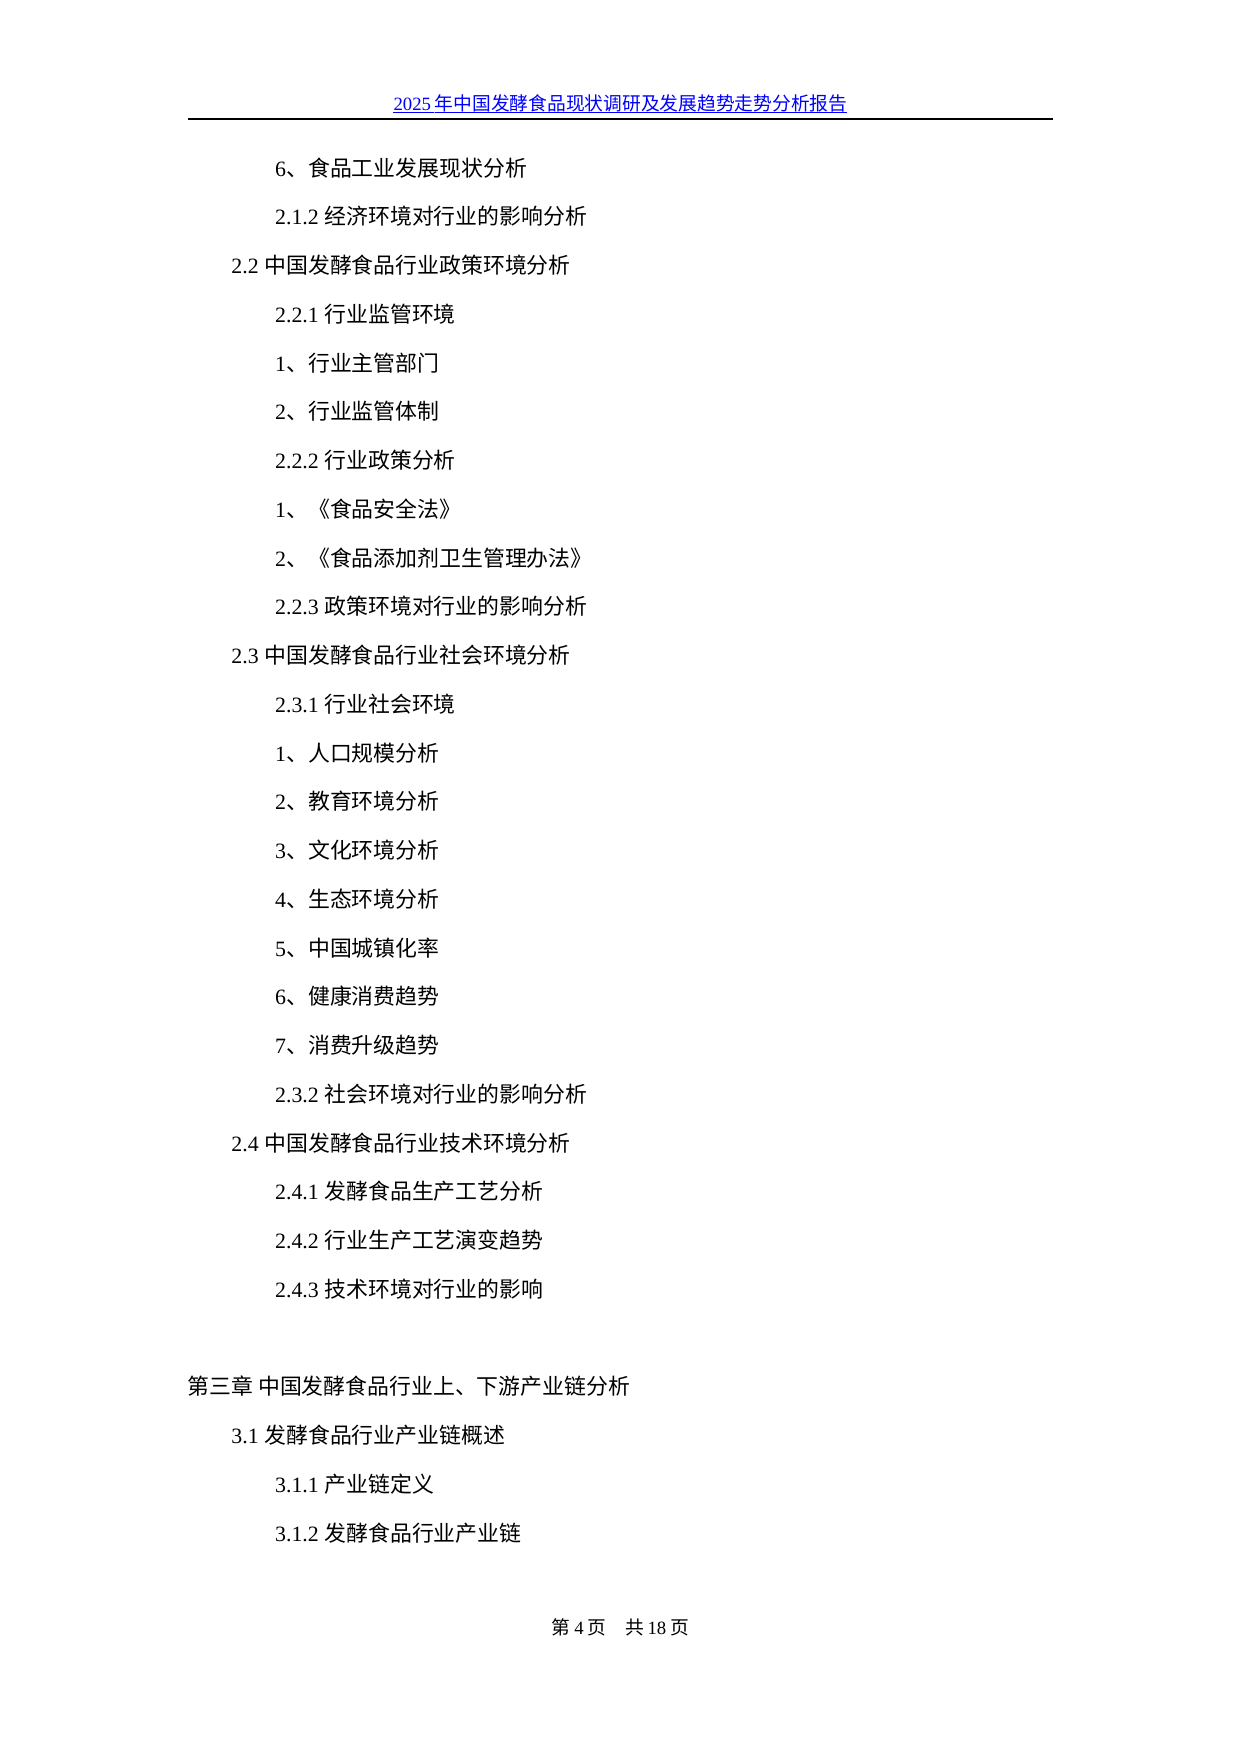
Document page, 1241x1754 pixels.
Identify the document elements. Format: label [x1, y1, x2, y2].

text [187, 150, 1053, 1548]
